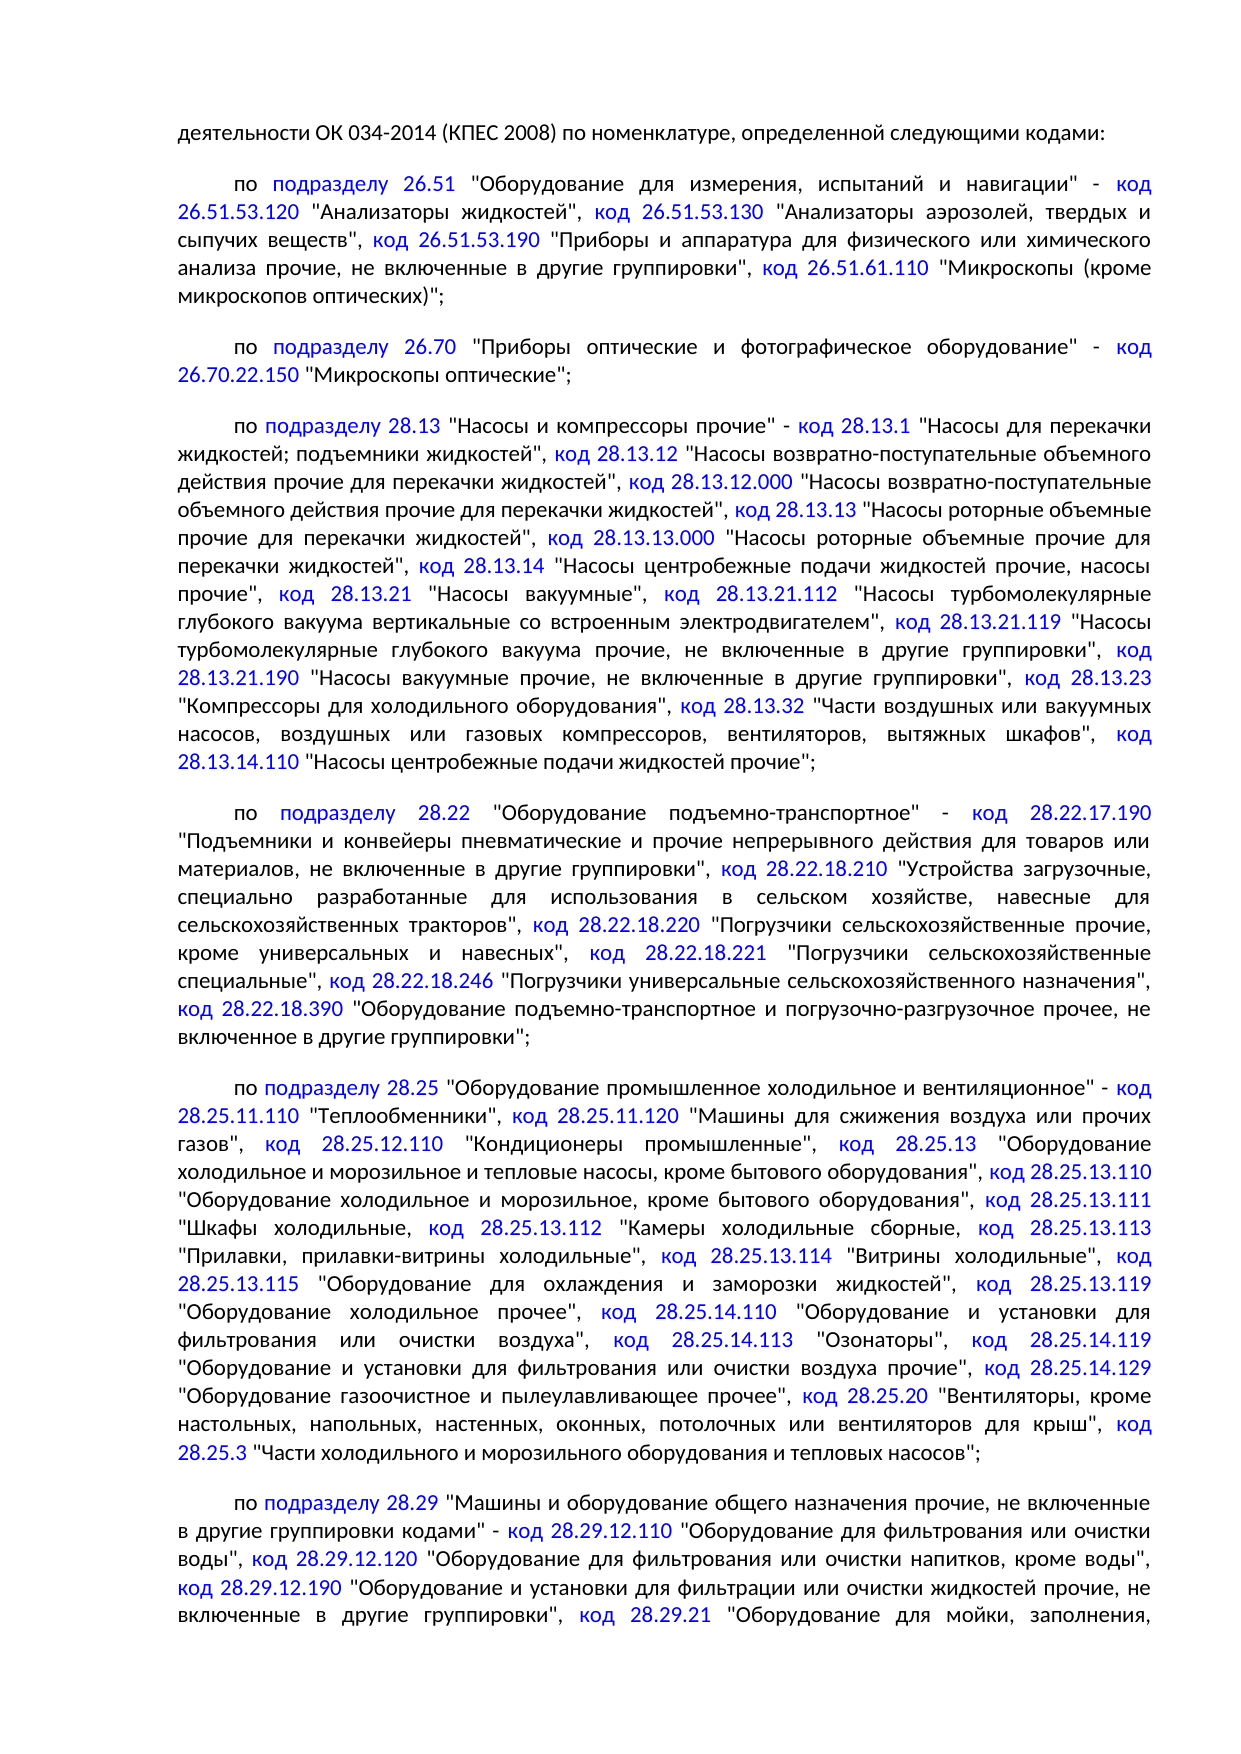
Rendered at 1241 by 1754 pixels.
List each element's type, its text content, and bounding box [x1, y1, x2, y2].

text по подразделу 28.13 "Насосы и компрессоры прочие" - код 28.13.1 "Насосы для перекачки жидкостей; подъемники жидкостей", код 28.13.12 "Насосы возвратно-поступательные объемного действия прочие для перекачки жидкостей", код 28.13.12.000 "Насосы возвратно-поступательные объемного действия прочие для перекачки жидкостей", код 28.13.13 "Насосы роторные объемные прочие для перекачки жидкостей", код 28.13.13.000 "Насосы роторные объемные прочие для перекачки жидкостей", код 28.13.14 "Насосы центробежные подачи жидкостей прочие, насосы прочие", код 28.13.21 "Насосы вакуумные", код 28.13.21.112 "Насосы турбомолекулярные глубокого вакуума вертикальные со встроенным электродвигателем", код 28.13.21.119 "Насосы турбомолекулярные глубокого вакуума прочие, не включенные в другие группировки", код 28.13.21.190 "Насосы вакуумные прочие, не включенные в другие группировки", код 28.13.23 "Компрессоры для холодильного оборудования", код 28.13.32 "Части воздушных или вакуумных насосов, воздушных или газовых компрессоров, вентиляторов, вытяжных шкафов", код 28.13.14.110 "Насосы центробежные подачи жидкостей прочие"; [177, 411, 1152, 775]
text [177, 118, 1152, 146]
text по подразделу 26.70 "Приборы оптические и фотографическое оборудование" - код 26.70.22.150 "Микроскопы оптические"; [177, 332, 1152, 388]
text по подразделу 28.22 "Оборудование подъемно-транспортное" - код 28.22.17.190 "Подъемники и конвейеры пневматические и прочие непрерывного действия для товаров или материалов, не включенные в другие группировки", код 28.22.18.210 "Устройства загрузочные, специально разработанные для использования в сельском хозяйстве, навесные для сельскохозяйственных тракторов", код 28.22.18.220 "Погрузчики сельскохозяйственные прочие, кроме универсальных и навесных", код 28.22.18.221 "Погрузчики сельскохозяйственные специальные", код 28.22.18.246 "Погрузчики универсальные сельскохозяйственного назначения", код 28.22.18.390 "Оборудование подъемно-транспортное и погрузочно-разгрузочное прочее, не включенное в другие группировки"; [177, 798, 1152, 1050]
text по подразделу 28.25 "Оборудование промышленное холодильное и вентиляционное" - код 28.25.11.110 "Теплообменники", код 28.25.11.120 "Машины для сжижения воздуха или прочих газов", код 28.25.12.110 "Кондиционеры промышленные", код 28.25.13 "Оборудование холодильное и морозильное и тепловые насосы, кроме бытового оборудования", код 28.25.13.110 "Оборудование холодильное и морозильное, кроме бытового оборудования", код 28.25.13.111 "Шкафы холодильные, код 28.25.13.112 "Камеры холодильные сборные, код 28.25.13.113 "Прилавки, прилавки-витрины холодильные", код 28.25.13.114 "Витрины холодильные", код 28.25.13.115 "Оборудование для охлаждения и заморозки жидкостей", код 28.25.13.119 "Оборудование холодильное прочее", код 28.25.14.110 "Оборудование и установки для фильтрования или очистки воздуха", код 28.25.14.113 "Озонаторы", код 28.25.14.119 "Оборудование и установки для фильтрования или очистки воздуха прочие", код 28.25.14.129 "Оборудование газоочистное и пылеулавливающее прочее", код 28.25.20 "Вентиляторы, кроме настольных, напольных, настенных, оконных, потолочных или вентиляторов для крыш", код 28.25.3 "Части холодильного и морозильного оборудования и тепловых насосов"; [177, 1073, 1152, 1466]
text по подразделу 26.51 "Оборудование для измерения, испытаний и навигации" - код 26.51.53.120 "Анализаторы жидкостей", код 26.51.53.130 "Анализаторы аэрозолей, твердых и сыпучих веществ", код 26.51.53.190 "Приборы и аппаратура для физического или химического анализа прочие, не включенные в другие группировки", код 26.51.61.110 "Микроскопы (кроме микроскопов оптических)"; [177, 169, 1152, 309]
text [177, 1488, 1152, 1629]
